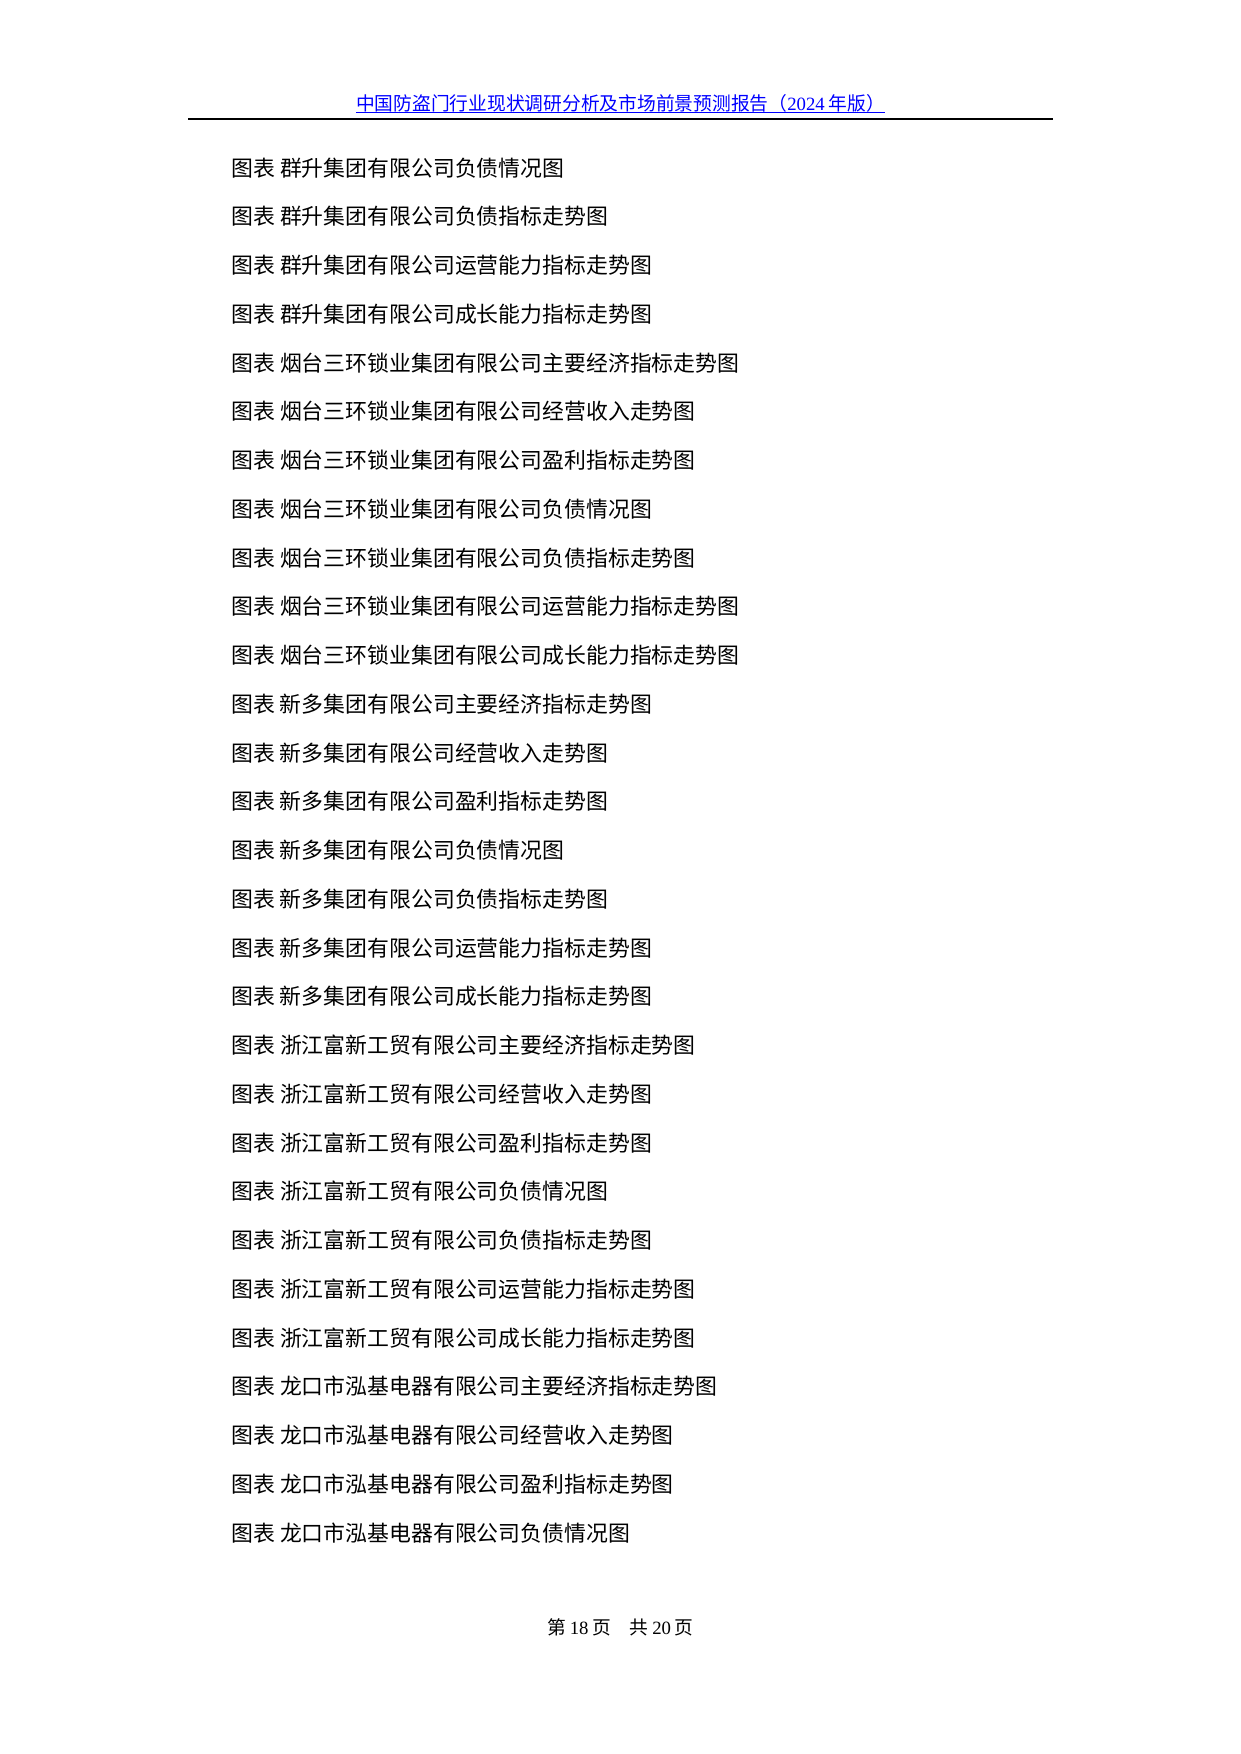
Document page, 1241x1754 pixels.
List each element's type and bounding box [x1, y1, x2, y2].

text [187, 150, 1053, 1548]
